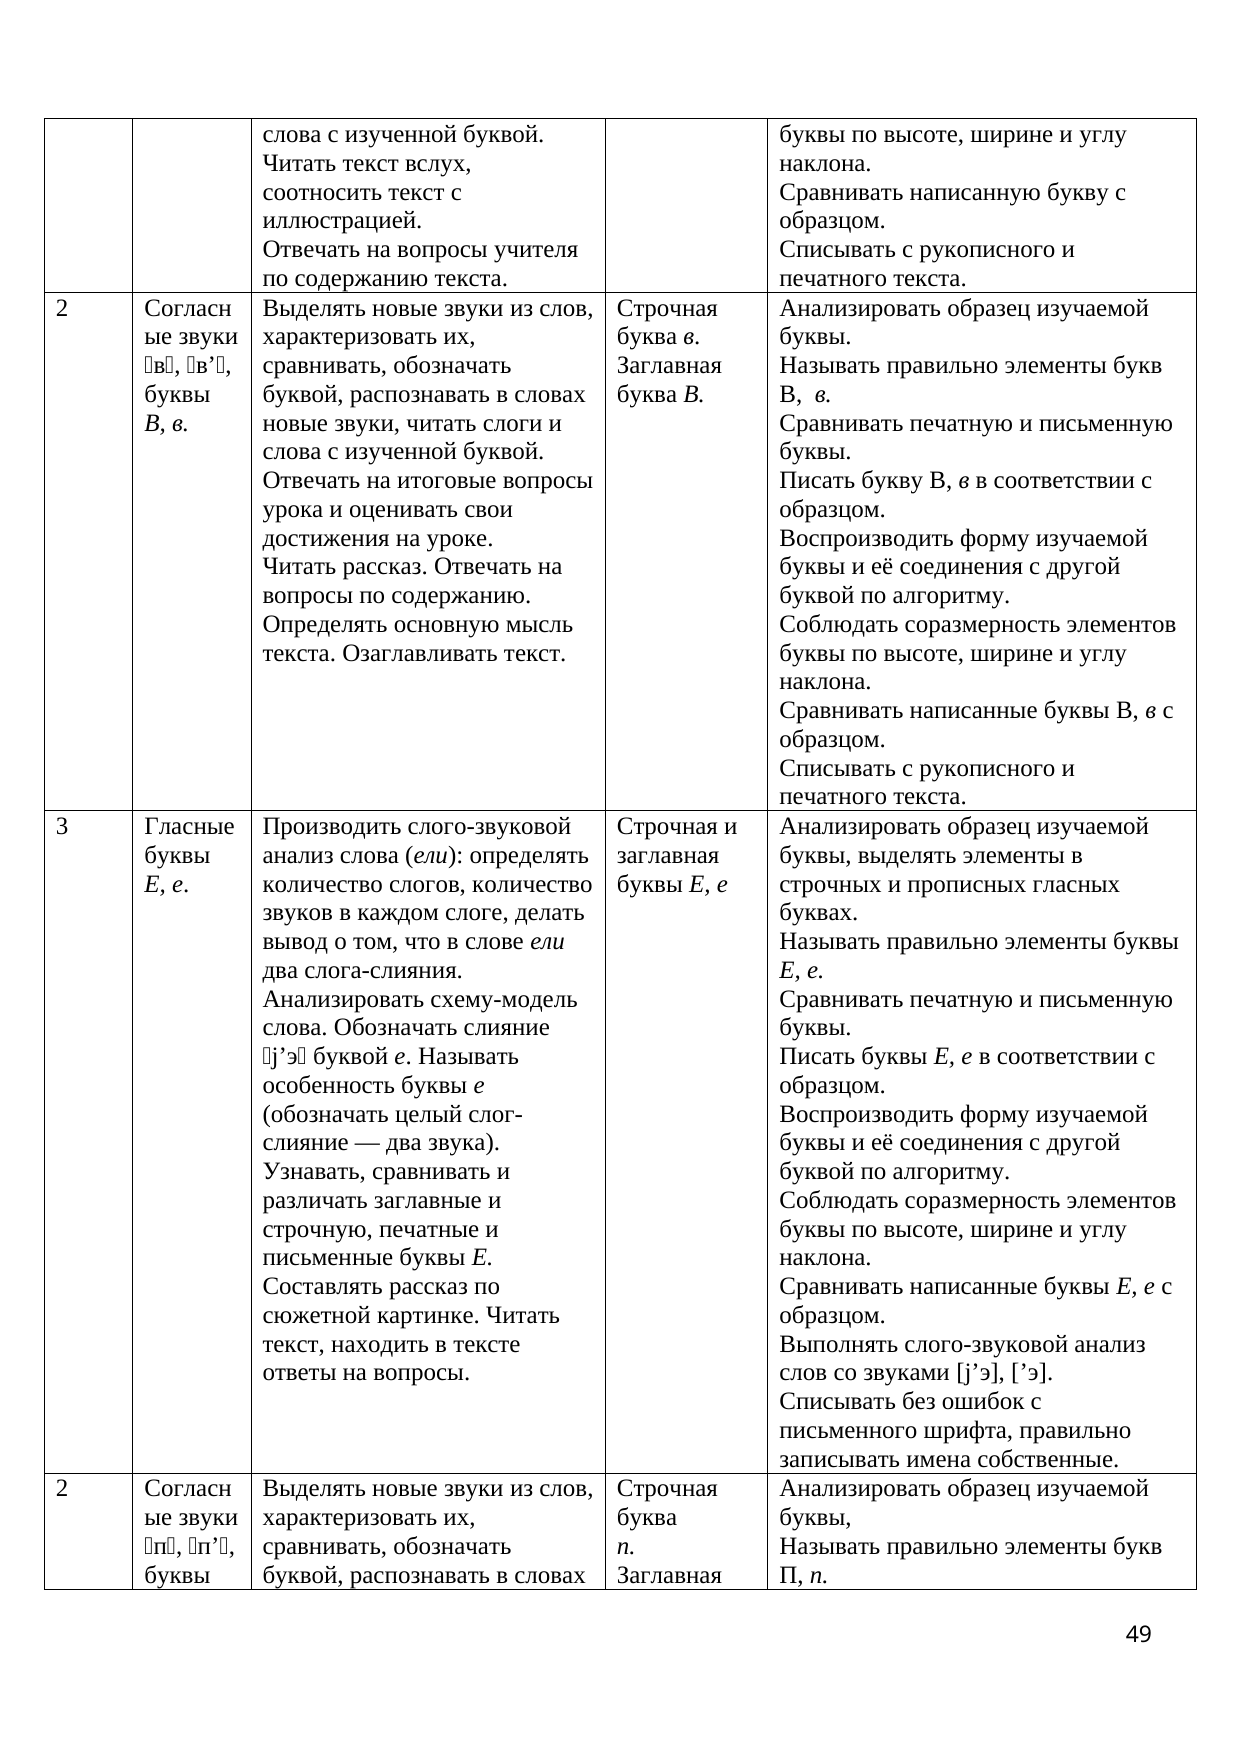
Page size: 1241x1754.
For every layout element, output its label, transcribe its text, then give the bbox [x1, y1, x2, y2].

table_cell Выделять новые звуки из слов, характеризовать их, сравнивать, обозначать буквой, распознавать в словах новые звуки, читать слоги и слова с изученной буквой. Отвечать на итоговые вопросы урока и оценивать свои достижения на уроке. Читать рассказ. Отвечать на вопросы по содержанию. Определять основную мысль текста. Озаглавливать текст. [252, 293, 605, 810]
table_cell Строчная буква в. Заглавная буква В. [606, 293, 767, 810]
table_cell Анализировать образец изучаемой буквы, выделять элементы в строчных и прописных гласных буквах. Называть правильно элементы буквы Е, е. Сравнивать печатную и письменную буквы. Писать буквы Е, е в соответствии с образцом. Воспроизводить форму изучаемой буквы и её соединения с другой буквой по алгоритму. Соблюдать соразмерность элементов буквы по высоте, ширине и углу наклона. Сравнивать написанные буквы Е, е с образцом. Выполнять слого-звуковой анализ слов со звуками [j’э], [’э]. Списывать без ошибок с письменного шрифта, правильно записывать имена собственные. [768, 811, 1196, 1472]
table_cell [606, 1474, 767, 1588]
table_cell Строчная и заглавная буквы Е, е [606, 811, 767, 1472]
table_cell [133, 119, 251, 292]
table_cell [252, 119, 605, 292]
table_cell 2 [45, 119, 132, 292]
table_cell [768, 119, 1196, 292]
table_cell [133, 1474, 251, 1588]
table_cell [606, 119, 767, 292]
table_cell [252, 1474, 605, 1588]
table_cell 2 [45, 293, 132, 810]
table_cell Согласные звуки в, в’, буквы В, в. [133, 293, 251, 810]
table_cell Гласные буквы Е, е. [133, 811, 251, 1472]
table_cell Производить слого-звуковой анализ слова (ели): определять количество слогов, количество звуков в каждом слоге, делать вывод о том, что в слове ели два слога-слияния. Анализировать схему-модель слова. Обозначать слияние j’э буквой е. Называть особенность буквы е (обозначать целый слог-слияние — два звука). Узнавать, сравнивать и различать заглавные и строчную, печатные и письменные буквы Е. Составлять рассказ по сюжетной картинке. Читать текст, находить в тексте ответы на вопросы. [252, 811, 605, 1472]
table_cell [768, 1474, 1196, 1588]
table_cell 3 [45, 811, 132, 1472]
table_cell 2 [45, 1474, 132, 1588]
table_cell Анализировать образец изучаемой буквы. Называть правильно элементы букв В, в. Сравнивать печатную и письменную буквы. Писать букву В, в в соответствии с образцом. Воспроизводить форму изучаемой буквы и её соединения с другой буквой по алгоритму. Соблюдать соразмерность элементов буквы по высоте, ширине и углу наклона. Сравнивать написанные буквы В, в с образцом. Списывать с рукописного и печатного текста. [768, 293, 1196, 810]
